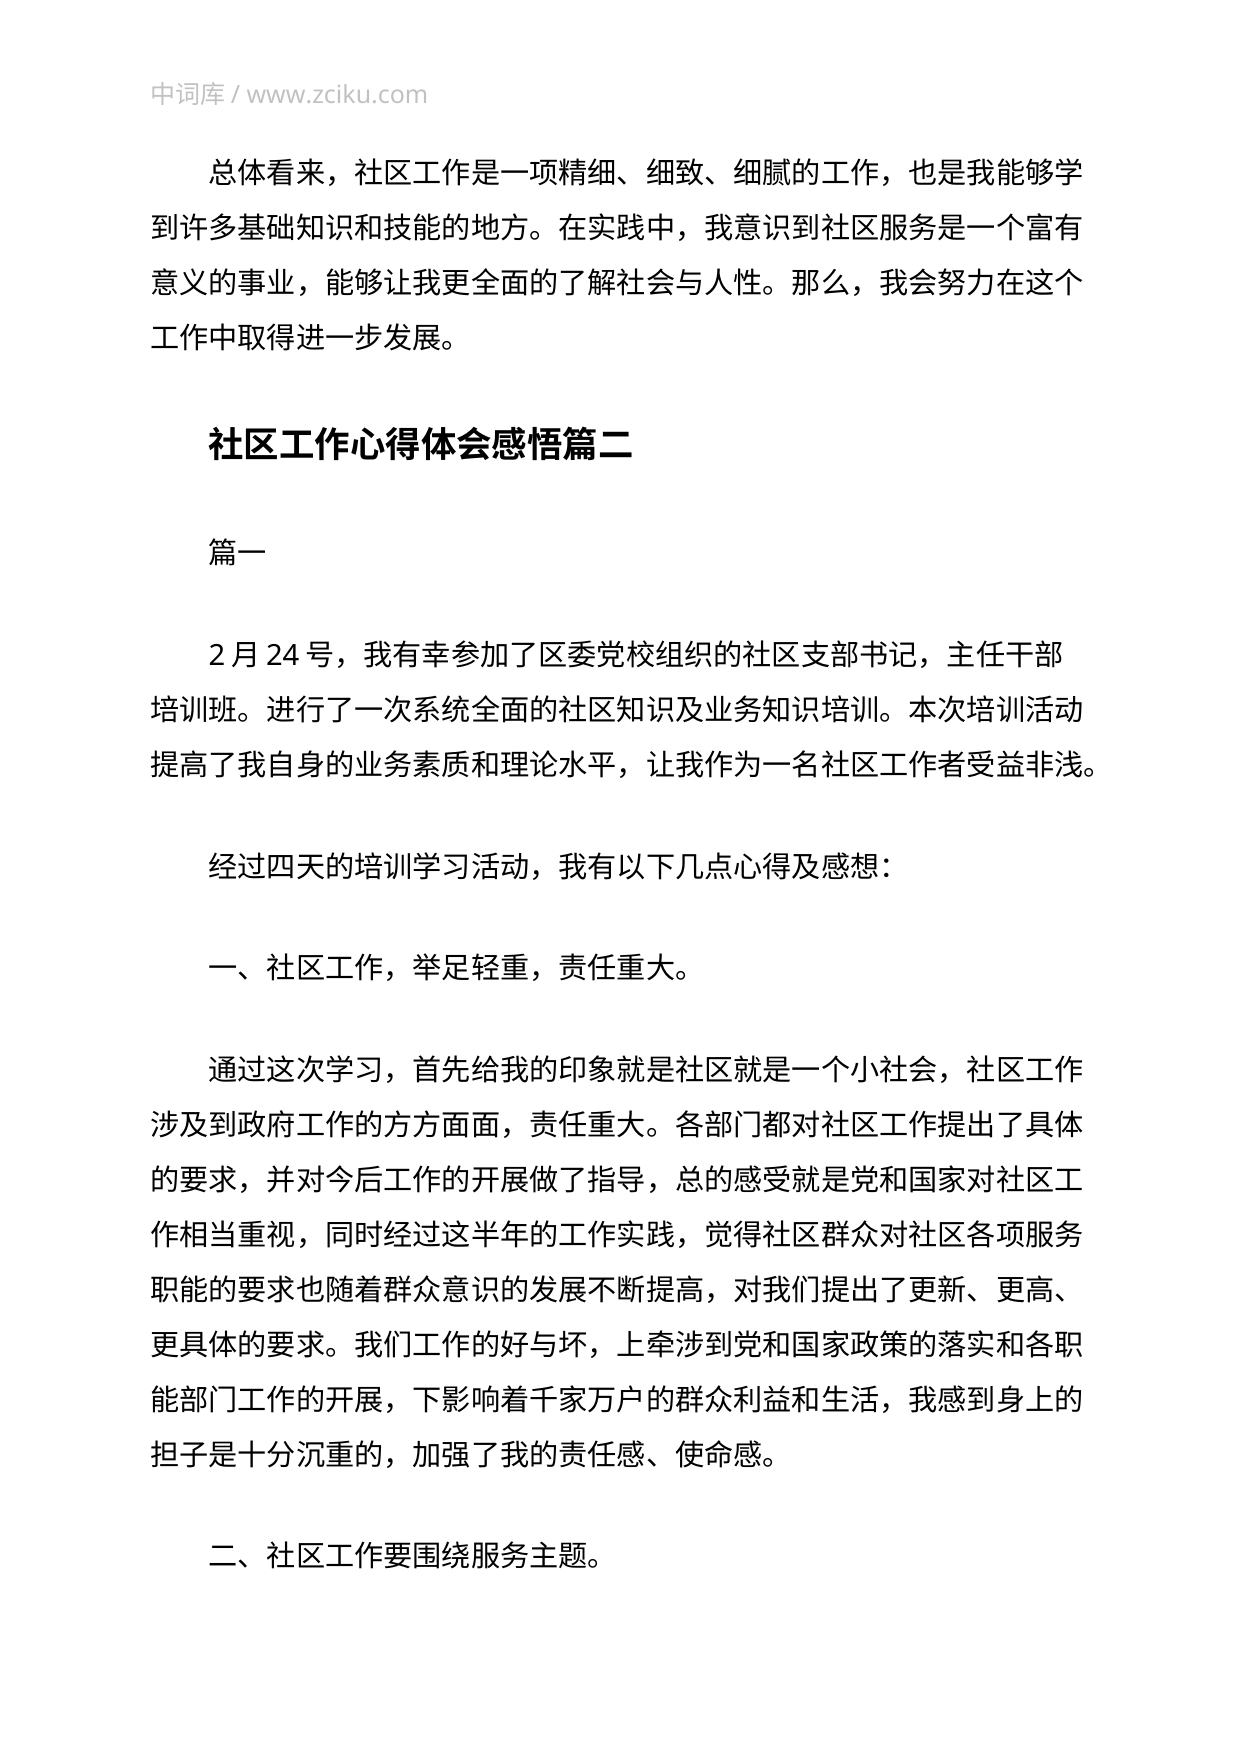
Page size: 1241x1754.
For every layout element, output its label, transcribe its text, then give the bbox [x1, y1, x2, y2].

text 经过四天的培训学习活动，我有以下几点心得及感想： [150, 843, 1090, 886]
text 2月24号，我有幸参加了区委党校组织的社区支部书记，主任干部培训班。进行了一次系统全面的社区知识及业务知识培训。本次培训活动提高了我自身的业务素质和理论水平，让我作为一名社区工作者受益非浅。 [150, 632, 1090, 784]
text 社区工作心得体会感悟篇二 [150, 416, 1090, 468]
text 总体看来，社区工作是一项精细、细致、细腻的工作，也是我能够学到许多基础知识和技能的地方。在实践中，我意识到社区服务是一个富有意义的事业，能够让我更全面的了解社会与人性。那么，我会努力在这个工作中取得进一步发展。 [150, 150, 1090, 357]
text 一、社区工作，举足轻重，责任重大。 [150, 945, 1090, 987]
text 篇一 [150, 530, 1090, 572]
text 通过这次学习，首先给我的印象就是社区就是一个小社会，社区工作涉及到政府工作的方方面面，责任重大。各部门都对社区工作提出了具体的要求，并对今后工作的开展做了指导，总的感受就是党和国家对社区工作相当重视，同时经过这半年的工作实践，觉得社区群众对社区各项服务职能的要求也随着群众意识的发展不断提高，对我们提出了更新、更高、更具体的要求。我们工作的好与坏，上牵涉到党和国家政策的落实和各职能部门工作的开展，下影响着千家万户的群众利益和生活，我感到身上的担子是十分沉重的，加强了我的责任感、使命感。 [150, 1047, 1090, 1473]
text 二、社区工作要围绕服务主题。 [150, 1533, 1090, 1575]
